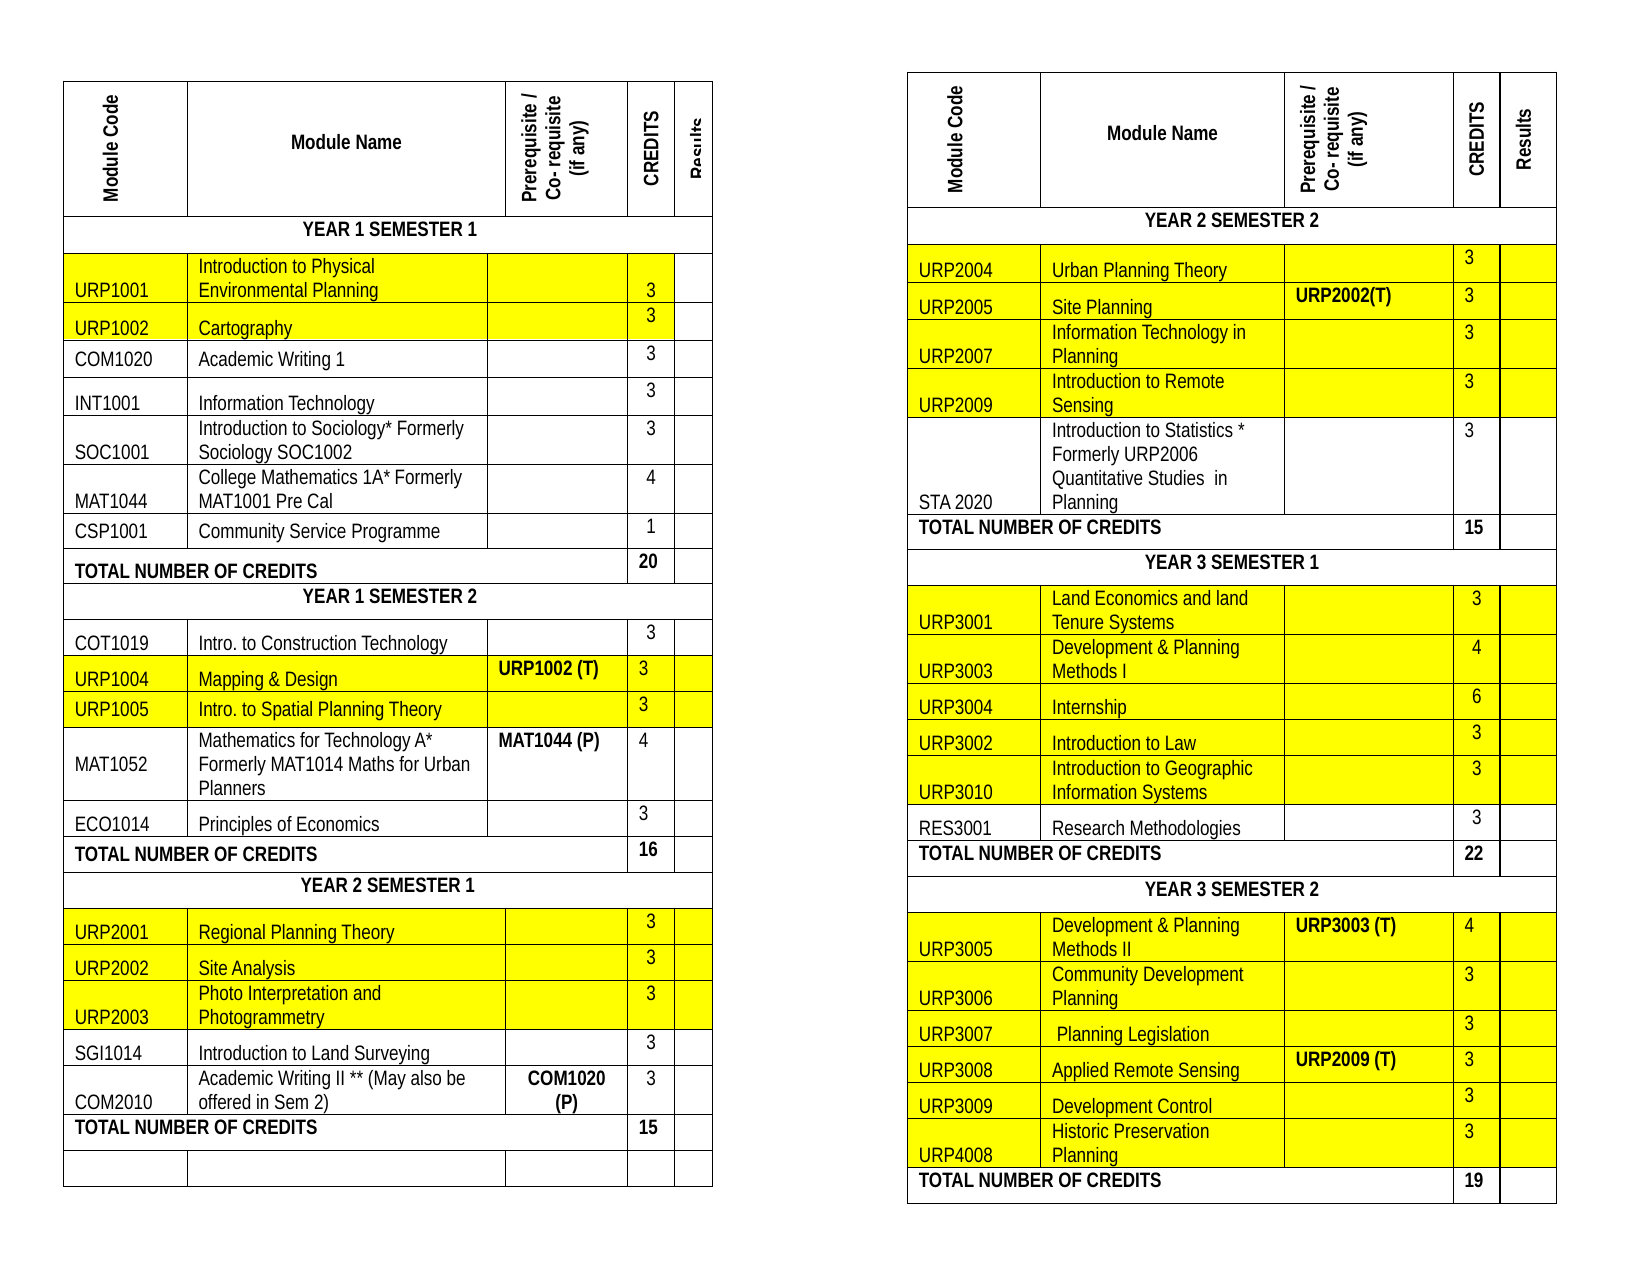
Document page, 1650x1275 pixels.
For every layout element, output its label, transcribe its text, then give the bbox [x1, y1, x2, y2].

table_cell URP3010 [908, 756, 1040, 804]
table_cell Community Service Programme [188, 514, 487, 548]
table_cell [488, 801, 627, 836]
table_cell [488, 692, 627, 727]
table_cell [1285, 369, 1453, 417]
table_cell [506, 981, 627, 1029]
table_cell [1501, 1047, 1556, 1082]
table_cell [675, 656, 712, 691]
table_cell Applied Remote Sensing [1041, 1047, 1284, 1082]
table_cell 20 [628, 549, 674, 583]
table_cell Introduction to Geographic Information Systems [1041, 756, 1284, 804]
table_cell 15 [628, 1115, 674, 1150]
table_cell URP4008 [908, 1119, 1040, 1167]
table_cell COM1020 [64, 341, 187, 377]
table_cell [675, 549, 712, 583]
table_cell [1501, 369, 1556, 417]
table_cell Photo Interpretation and Photogrammetry [188, 981, 505, 1029]
table_cell [506, 1030, 627, 1065]
table_cell [675, 945, 712, 980]
table_cell 3 [1454, 283, 1499, 319]
table_header Module Name [188, 82, 505, 216]
table_cell Introduction to Sociology* Formerly Sociology SOC1002 [188, 416, 487, 463]
table_cell URP1002 [64, 303, 187, 339]
table_cell [675, 909, 712, 944]
table_cell 3 [1454, 1011, 1499, 1046]
table_header CREDITS [628, 82, 674, 216]
table_cell [506, 945, 627, 980]
table_cell URP2007 [908, 320, 1040, 368]
table_cell Research Methodologies [1041, 805, 1284, 840]
table_cell [188, 1151, 505, 1186]
table_cell COM2010 [64, 1066, 187, 1114]
table_cell College Mathematics 1A* Formerly 1001 [188, 465, 487, 512]
table_cell YEAR 2 SEMESTER 2 [908, 208, 1556, 244]
table_cell YEAR 1 SEMESTER 1 [64, 217, 712, 253]
table_cell [1285, 720, 1453, 755]
table_cell [488, 303, 627, 339]
table_cell Internship [1041, 684, 1284, 719]
table_cell [1285, 1083, 1453, 1118]
table_cell 3 [1454, 1119, 1499, 1167]
table_cell 3 [1454, 586, 1499, 634]
table_cell [675, 416, 712, 463]
table_cell 3 [1454, 1047, 1499, 1082]
table_cell 1014 [64, 1030, 187, 1065]
table_cell Mathematics for Technology A* Formerly 1014 Maths for Urban Planners [188, 728, 487, 800]
table_cell 3 [628, 416, 674, 463]
table_header CREDITS [1454, 73, 1499, 207]
table_cell [488, 254, 627, 302]
table_cell URP3007 [908, 1011, 1040, 1046]
table_cell 3 [628, 341, 674, 377]
table_cell Principles of Economics [188, 801, 487, 836]
table_cell URP3002 [908, 720, 1040, 755]
table_cell URP2003 [64, 981, 187, 1029]
table_cell [675, 801, 712, 836]
table_cell 4 [1454, 913, 1499, 961]
table_cell [675, 341, 712, 377]
table_cell YEAR 2 SEMESTER 1 [64, 873, 712, 908]
table_header Prerequisite /Co- requisite (if any) [1285, 73, 1453, 207]
table_cell 3 [628, 909, 674, 944]
table_cell Community Development Planning [1041, 962, 1284, 1010]
table_cell COM1020 (P) [506, 1066, 627, 1114]
table_cell [675, 837, 712, 872]
table_cell [1501, 418, 1556, 514]
table_cell 3 [1454, 320, 1499, 368]
table_cell [675, 1066, 712, 1114]
table_cell Development Control [1041, 1083, 1284, 1118]
table_cell 4 [628, 728, 674, 800]
table_cell ECO1014 [64, 801, 187, 836]
table_cell Historic Preservation Planning [1041, 1119, 1284, 1167]
table_header Module Code [908, 73, 1040, 207]
table_cell [1501, 1119, 1556, 1167]
table_cell [1501, 515, 1556, 549]
table_cell 1052 [64, 728, 187, 800]
table_cell [488, 514, 627, 548]
table_cell [675, 1151, 712, 1186]
table_cell [488, 465, 627, 512]
table_cell [675, 378, 712, 414]
table_cell URP2002(T) [1285, 283, 1453, 319]
table_cell 3 [628, 1066, 674, 1114]
table_cell [1501, 283, 1556, 319]
table_cell [1501, 841, 1556, 876]
table_cell 3 [1454, 720, 1499, 755]
table_cell Development & Planning Methods II [1041, 913, 1284, 961]
table_cell [1285, 805, 1453, 840]
table_cell [675, 303, 712, 339]
table_cell Planning Legislation [1041, 1011, 1284, 1046]
table_cell [1501, 1011, 1556, 1046]
table_cell 1 [628, 514, 674, 548]
table_cell [1285, 1011, 1453, 1046]
table_cell 3 [628, 801, 674, 836]
table_cell 16 [628, 837, 674, 872]
table_cell URP3004 [908, 684, 1040, 719]
table_cell [1285, 1119, 1453, 1167]
table_cell [506, 1151, 627, 1186]
table_cell URP1002 (T) [488, 656, 627, 691]
table_cell [1501, 245, 1556, 282]
table_cell 3001 [908, 805, 1040, 840]
table_cell [675, 514, 712, 548]
table_cell Site Planning [1041, 283, 1284, 319]
table_cell STA 2020 [908, 418, 1040, 514]
table_cell [675, 981, 712, 1029]
table_header Module Name [1041, 73, 1284, 207]
table_cell 3 [628, 620, 674, 655]
table_cell [1501, 1168, 1556, 1203]
table_cell CSP1001 [64, 514, 187, 548]
table_cell Regional Planning Theory [188, 909, 505, 944]
table_cell TOTAL NUMBER OF CREDITS [64, 549, 627, 583]
table_cell [1501, 320, 1556, 368]
table_cell 3 [628, 1030, 674, 1065]
table_cell Introduction to Remote Sensing [1041, 369, 1284, 417]
table_cell URP3003 (T) [1285, 913, 1453, 961]
table_cell 3 [1454, 418, 1499, 514]
table_cell MAT1044 (P) [488, 728, 627, 800]
table_cell TOTAL NUMBER OF CREDITS [908, 841, 1453, 876]
table_cell [488, 341, 627, 377]
table_cell URP3006 [908, 962, 1040, 1010]
table_cell Mapping & Design [188, 656, 487, 691]
table_cell 6 [1454, 684, 1499, 719]
table_cell [1285, 418, 1453, 514]
table_cell [675, 1115, 712, 1150]
table_cell [675, 692, 712, 727]
table_cell YEAR 3 SEMESTER 2 [908, 877, 1556, 912]
table_cell [1501, 962, 1556, 1010]
table_header Results [675, 82, 712, 216]
table_cell Intro. to Construction Technology [188, 620, 487, 655]
table_cell Introduction to Statistics * Formerly URP2006 Quantitative Studies in Planning [1041, 418, 1284, 514]
table_cell URP3005 [908, 913, 1040, 961]
table_cell Land Economics and land Tenure Systems [1041, 586, 1284, 634]
table_cell 22 [1454, 841, 1499, 876]
table_cell [64, 1151, 187, 1186]
table_cell URP1005 [64, 692, 187, 727]
table_cell [488, 620, 627, 655]
table_cell 3 [628, 692, 674, 727]
table_cell 3 [1454, 962, 1499, 1010]
table_cell 3 [628, 254, 674, 302]
table_cell 4 [628, 465, 674, 512]
table_cell 3 [1454, 756, 1499, 804]
table_cell [1285, 320, 1453, 368]
table_cell TOTAL NUMBER OF CREDITS [908, 515, 1453, 549]
table_cell URP3003 [908, 635, 1040, 683]
table_cell Introduction to Physical Environmental Planning [188, 254, 487, 302]
table_cell [1285, 684, 1453, 719]
table_cell Introduction to Law [1041, 720, 1284, 755]
table_cell Site Analysis [188, 945, 505, 980]
table_cell 19 [1454, 1168, 1499, 1203]
table_cell [675, 1030, 712, 1065]
table_cell Intro. to Spatial Planning Theory [188, 692, 487, 727]
table_cell 3 [628, 303, 674, 339]
table_cell [1501, 720, 1556, 755]
table_cell [1501, 913, 1556, 961]
table_cell [1501, 756, 1556, 804]
table_cell 3 [628, 656, 674, 691]
table_cell [675, 728, 712, 800]
table_cell Information Technology in Planning [1041, 320, 1284, 368]
table_cell 3 [628, 378, 674, 414]
table_cell Cartography [188, 303, 487, 339]
table_cell Information Technology [188, 378, 487, 414]
table_cell TOTAL NUMBER OF CREDITS [64, 837, 627, 872]
table_cell 1019 [64, 620, 187, 655]
table_header Module Code [64, 82, 187, 216]
table_cell [1285, 962, 1453, 1010]
table_cell [1285, 635, 1453, 683]
table_cell 15 [1454, 515, 1499, 549]
table_cell TOTAL NUMBER OF CREDITS [64, 1115, 627, 1150]
table_cell 3 [1454, 245, 1499, 282]
table_cell [488, 378, 627, 414]
table_cell [488, 416, 627, 463]
table_cell [1501, 1083, 1556, 1118]
table_cell URP2001 [64, 909, 187, 944]
table_cell 3 [1454, 805, 1499, 840]
table_cell URP1001 [64, 254, 187, 302]
table_cell [1285, 756, 1453, 804]
table_cell URP3001 [908, 586, 1040, 634]
table_cell URP1004 [64, 656, 187, 691]
table_cell 1044 [64, 465, 187, 512]
table_cell [1501, 635, 1556, 683]
table_cell Introduction to Land Surveying [188, 1030, 505, 1065]
table_cell URP3008 [908, 1047, 1040, 1082]
table_cell YEAR 1 SEMESTER 2 [64, 584, 712, 619]
table_cell URP2009 (T) [1285, 1047, 1453, 1082]
table_cell SOC1001 [64, 416, 187, 463]
table_cell [675, 465, 712, 512]
table_header Results [1501, 73, 1556, 207]
table_cell [1285, 245, 1453, 282]
table_cell [1501, 586, 1556, 634]
table_cell URP2002 [64, 945, 187, 980]
table_cell URP2009 [908, 369, 1040, 417]
table_cell YEAR 3 SEMESTER 1 [908, 550, 1556, 585]
table_cell [675, 620, 712, 655]
table_cell [675, 254, 712, 302]
table_cell Academic Writing 1 [188, 341, 487, 377]
table_cell [1285, 586, 1453, 634]
table_cell Urban Planning Theory [1041, 245, 1284, 282]
table_cell [1501, 684, 1556, 719]
table_cell Development & Planning Methods I [1041, 635, 1284, 683]
table_cell 4 [1454, 635, 1499, 683]
table_cell URP2004 [908, 245, 1040, 282]
table_cell [628, 1151, 674, 1186]
table_cell 3 [628, 981, 674, 1029]
table_cell URP3009 [908, 1083, 1040, 1118]
table_cell 1001 [64, 378, 187, 414]
table_cell 3 [1454, 369, 1499, 417]
table_cell [506, 909, 627, 944]
table_cell TOTAL NUMBER OF CREDITS [908, 1168, 1453, 1203]
table_header Prerequisite /Co- requisite (if any) [506, 82, 627, 216]
table_cell Academic Writing II ** (May also be offered in Sem 2) [188, 1066, 505, 1114]
table_cell 3 [628, 945, 674, 980]
table_cell [1501, 805, 1556, 840]
table_cell URP2005 [908, 283, 1040, 319]
table_cell 3 [1454, 1083, 1499, 1118]
